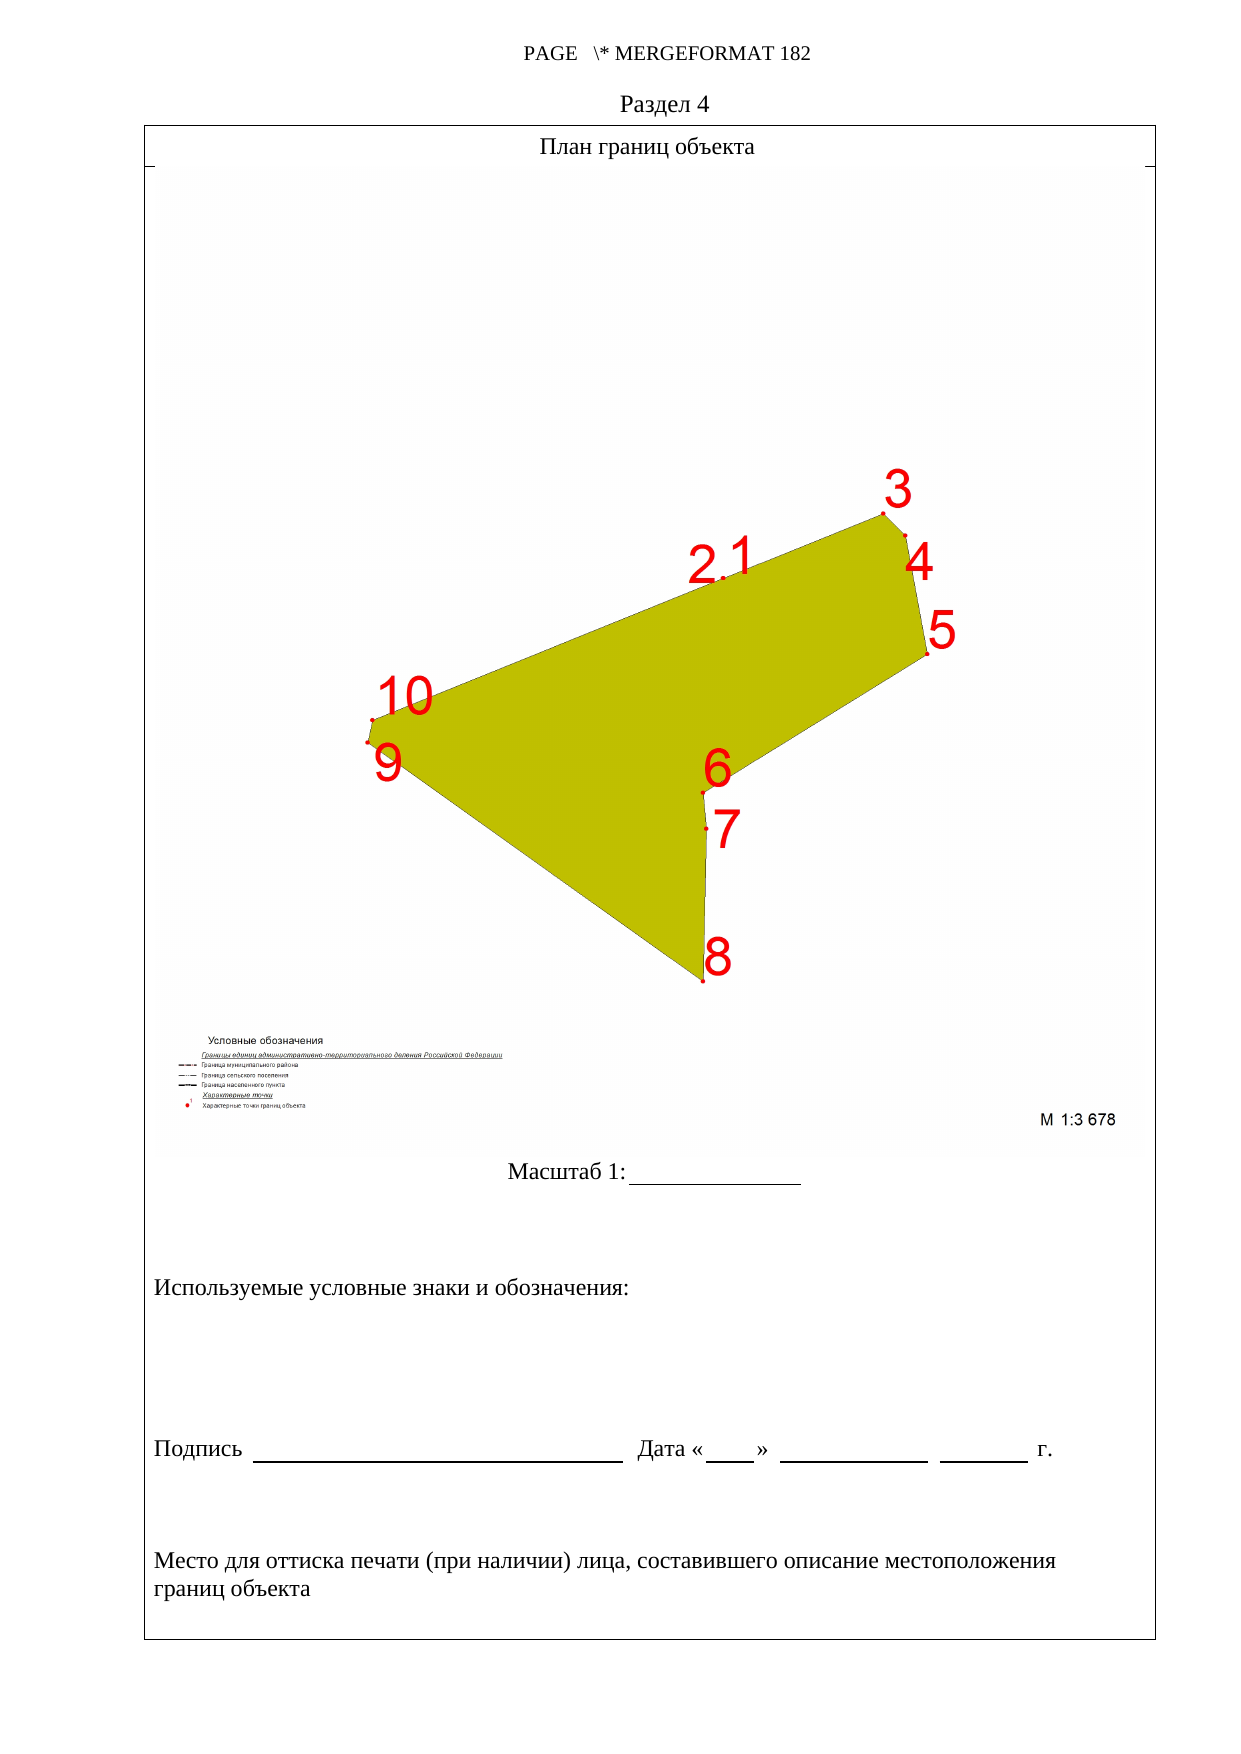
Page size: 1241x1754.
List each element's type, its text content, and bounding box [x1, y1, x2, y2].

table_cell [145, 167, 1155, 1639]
text Раздел 4 [148, 89, 1181, 118]
picture [155, 166, 1146, 1157]
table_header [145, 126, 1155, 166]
